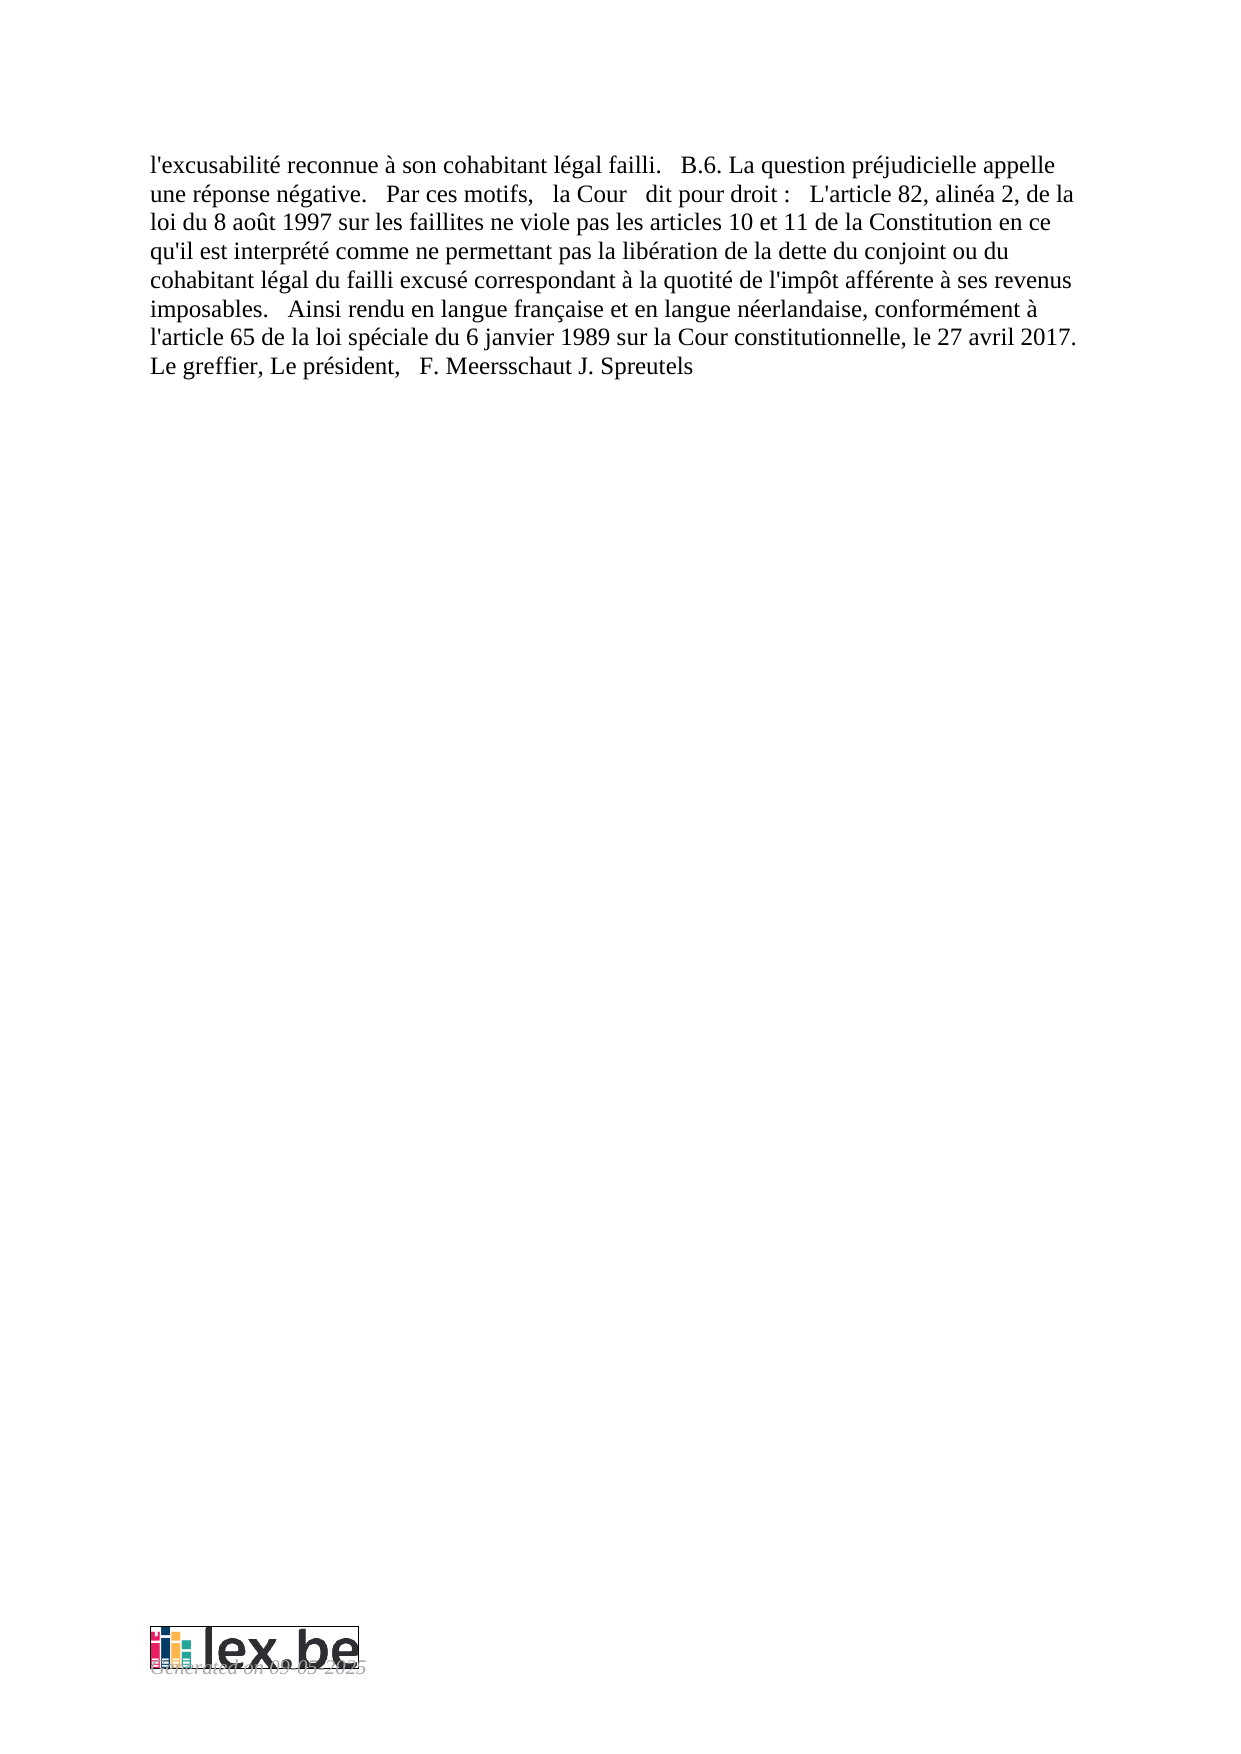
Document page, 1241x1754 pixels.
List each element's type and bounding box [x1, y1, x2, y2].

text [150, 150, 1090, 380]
picture [151, 1627, 358, 1668]
